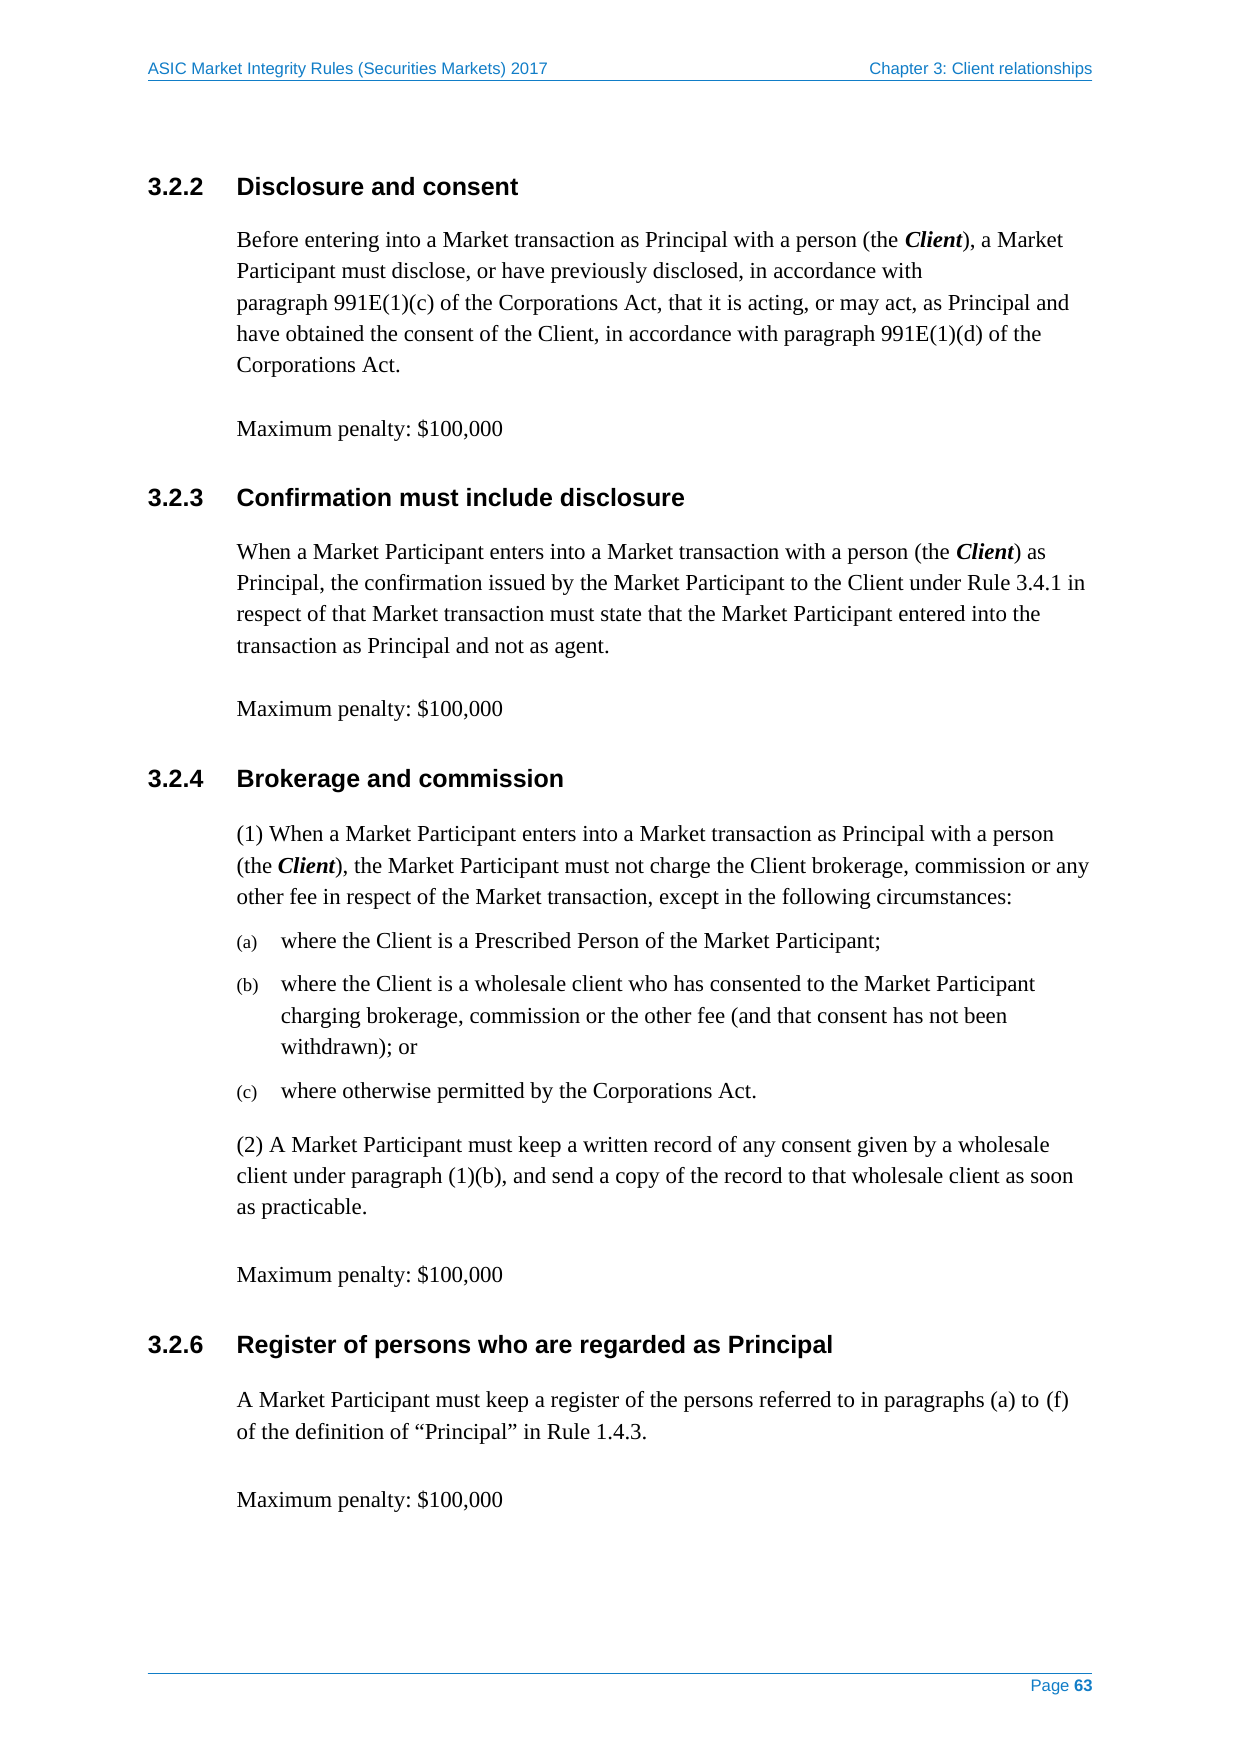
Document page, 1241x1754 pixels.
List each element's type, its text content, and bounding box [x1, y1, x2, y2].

subtitle 3.2.6 Register of persons who are regarded as Principal [148, 1329, 1092, 1359]
list where the Client is a Prescribed Person of the Market Participant; [236, 922, 1092, 953]
text (1) When a Market Participant enters into a Market transaction as Principal with a person (the Client), the Market Participant must not charge the Client brokerage, commission or any other fee in respect of the Market transaction, except in the following circumstances: [236, 816, 1092, 909]
text Before entering into a Market transaction as Principal with a person (the Client), a Market Participant must disclose, or have previously disclosed, in accordance with paragraph 991E(1)(c) of the Corporations Act, that it is acting, or may act, as Principal and have obtained the consent of the Client, in accordance with paragraph 991E(1)(d) of the Corporations Act. [236, 221, 1092, 377]
text Maximum penalty: $100,000 [236, 696, 1092, 722]
text where the Client is a wholesale client who has consented to the Market Participant charging brokerage, commission or the other fee (and that consent has not been withdrawn); or [236, 966, 1092, 1059]
text Maximum penalty: $100,000 [236, 1486, 1092, 1512]
text Maximum penalty: $100,000 [236, 415, 1092, 441]
text (2) A Market Participant must keep a written record of any consent given by a wholesale client under paragraph (1)(b), and send a copy of the record to that wholesale client as soon as practicable. [236, 1126, 1092, 1220]
subtitle 3.2.2 Disclosure and consent [148, 171, 1092, 200]
subtitle 3.2.4 Brokerage and commission [148, 763, 1092, 793]
subtitle 3.2.3 Confirmation must include disclosure [148, 483, 1092, 512]
text Maximum penalty: $100,000 [236, 1261, 1092, 1288]
text When a Market Participant enters into a Market transaction with a person (the Client) as Principal, the confirmation issued by the Market Participant to the Client under Rule 3.4.1 in respect of that Market transaction must state that the Market Participant entered into the transaction as Principal and not as agent. [236, 533, 1092, 658]
text A Market Participant must keep a register of the persons referred to in paragraphs (a) to (f) of the definition of “Principal” in Rule 1.4.3. [236, 1382, 1092, 1444]
text where otherwise permitted by the Corporations Act. [236, 1072, 1092, 1103]
